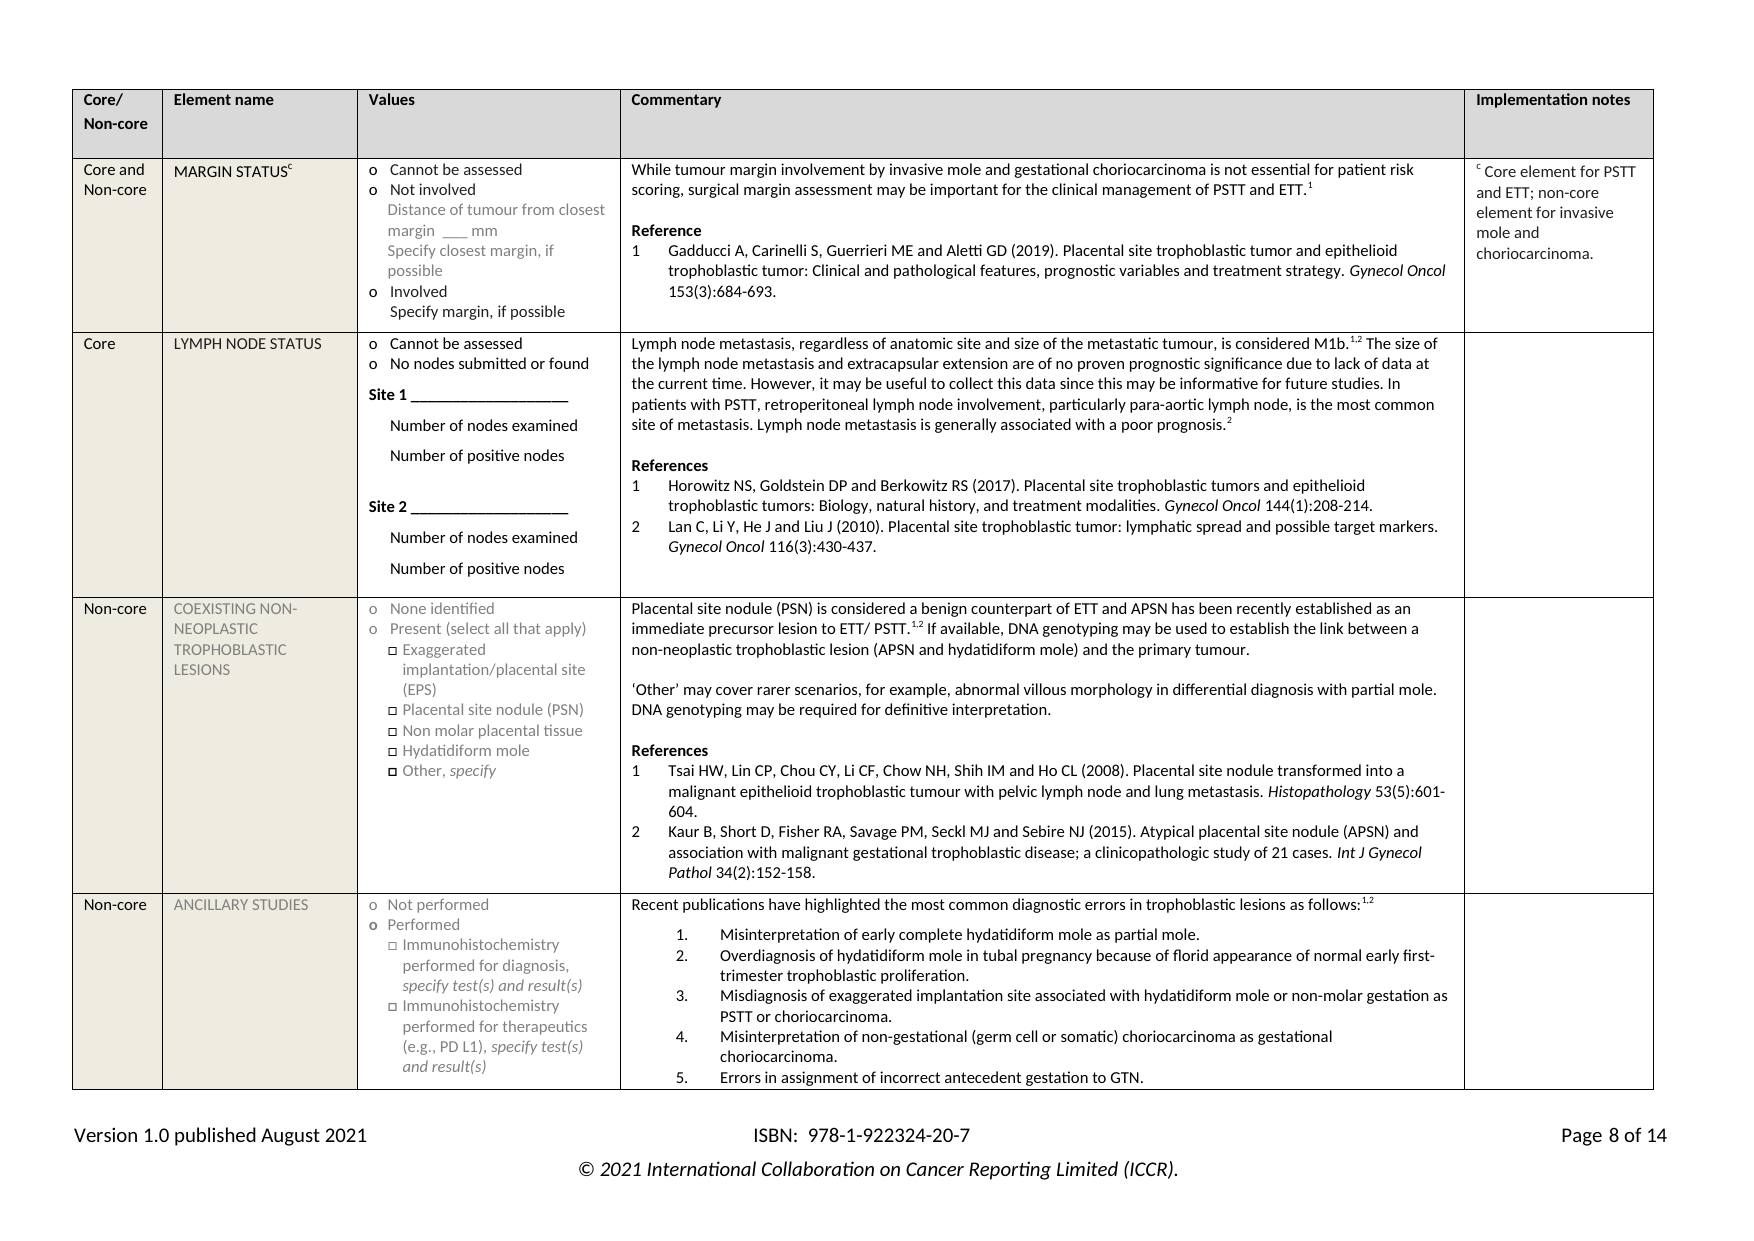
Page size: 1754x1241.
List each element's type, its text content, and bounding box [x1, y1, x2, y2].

table_header Values [358, 90, 620, 158]
table_cell Lymph node metastasis, regardless of anatomic site and size of the metastatic tumour, is considered M1b.1,2 The size of the lymph node metastasis and extracapsular extension are of no proven prognostic significance due to lack of data at the current time. However, it may be useful to collect this data since this may be informative for future studies. In patients with PSTT, retroperitoneal lymph node involvement, particularly para-aortic lymph node, is the most common site of metastasis. Lymph node metastasis is generally associated with a poor prognosis.2 References 1 Horowitz NS, Goldstein DP and Berkowitz RS (2017). Placental site trophoblastic tumors and epithelioid trophoblastic tumors: Biology, natural history, and treatment modalities. Gynecol Oncol 144(1):208-214. 2 Lan C, Li Y, He J and Liu J (2010). Placental site trophoblastic tumor: lymphatic spread and possible target markers. Gynecol Oncol 116(3):430-437. [621, 333, 1464, 597]
table_cell Core and Non-core [73, 159, 162, 332]
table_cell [621, 894, 1464, 1089]
table_header Core/ Non-core [73, 90, 162, 158]
table_cell Non-core [73, 598, 162, 893]
table_cell LYMPH NODE STATUS [163, 333, 357, 597]
table_header Commentary [621, 90, 1464, 158]
table_cell COEXISTING NON-NEOPLASTIC TROPHOBLASTIC LESIONS [163, 598, 357, 893]
table_cell [1465, 333, 1653, 597]
table_cell Placental site nodule (PSN) is considered a benign counterpart of ETT and APSN has been recently established as an immediate precursor lesion to ETT/ PSTT.1,2 If available, DNA genotyping may be used to establish the link between a non-neoplastic trophoblastic lesion (APSN and hydatidiform mole) and the primary tumour. ‘Other’ may cover rarer scenarios, for example, abnormal villous morphology in differential diagnosis with partial mole. DNA genotyping may be required for definitive interpretation. References 1 Tsai HW, Lin CP, Chou CY, Li CF, Chow NH, Shih IM and Ho CL (2008). Placental site nodule transformed into a malignant epithelioid trophoblastic tumour with pelvic lymph node and lung metastasis. Histopathology 53(5):601-604. 2 Kaur B, Short D, Fisher RA, Savage PM, Seckl MJ and Sebire NJ (2015). Atypical placental site nodule (APSN) and association with malignant gestational trophoblastic disease; a clinicopathologic study of 21 cases. Int J Gynecol Pathol 34(2):152-158. [621, 598, 1464, 893]
table_cell [1465, 598, 1653, 893]
table_cell Non-core [73, 894, 162, 1089]
table_cell Core [73, 333, 162, 597]
table_cell [1465, 894, 1653, 1089]
table_header Element name [163, 90, 357, 158]
table_cell ANCILLARY STUDIES [163, 894, 357, 1089]
table_cell None identified Present (select all that apply) Exaggerated implantation/placental site (EPS) Placental site nodule (PSN) Non molar placental tissue Hydatidiform mole Other, specify [358, 598, 620, 893]
table_cell c Core element for PSTT and ETT; non-core element for invasive mole and choriocarcinoma. [1465, 159, 1653, 332]
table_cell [358, 894, 620, 1089]
table_cell Cannot be assessed No nodes submitted or found Site 1 ___________________ Number of nodes examined Number of positive nodes Site 2 ___________________ Number of nodes examined Number of positive nodes [358, 333, 620, 597]
table_cell While tumour margin involvement by invasive mole and gestational choriocarcinoma is not essential for patient risk scoring, surgical margin assessment may be important for the clinical management of PSTT and ETT.1 Reference 1 Gadducci A, Carinelli S, Guerrieri ME and Aletti GD (2019). Placental site trophoblastic tumor and epithelioid trophoblastic tumor: Clinical and pathological features, prognostic variables and treatment strategy. Gynecol Oncol 153(3):684-693. [621, 159, 1464, 332]
table_cell Cannot be assessed Not involved Distance of tumour from closest margin ___ mm Specify closest margin, if possible Involved Specify margin, if possible [358, 159, 620, 332]
table_cell MARGIN STATUSc [163, 159, 357, 332]
table_header Implementation notes [1465, 90, 1653, 158]
